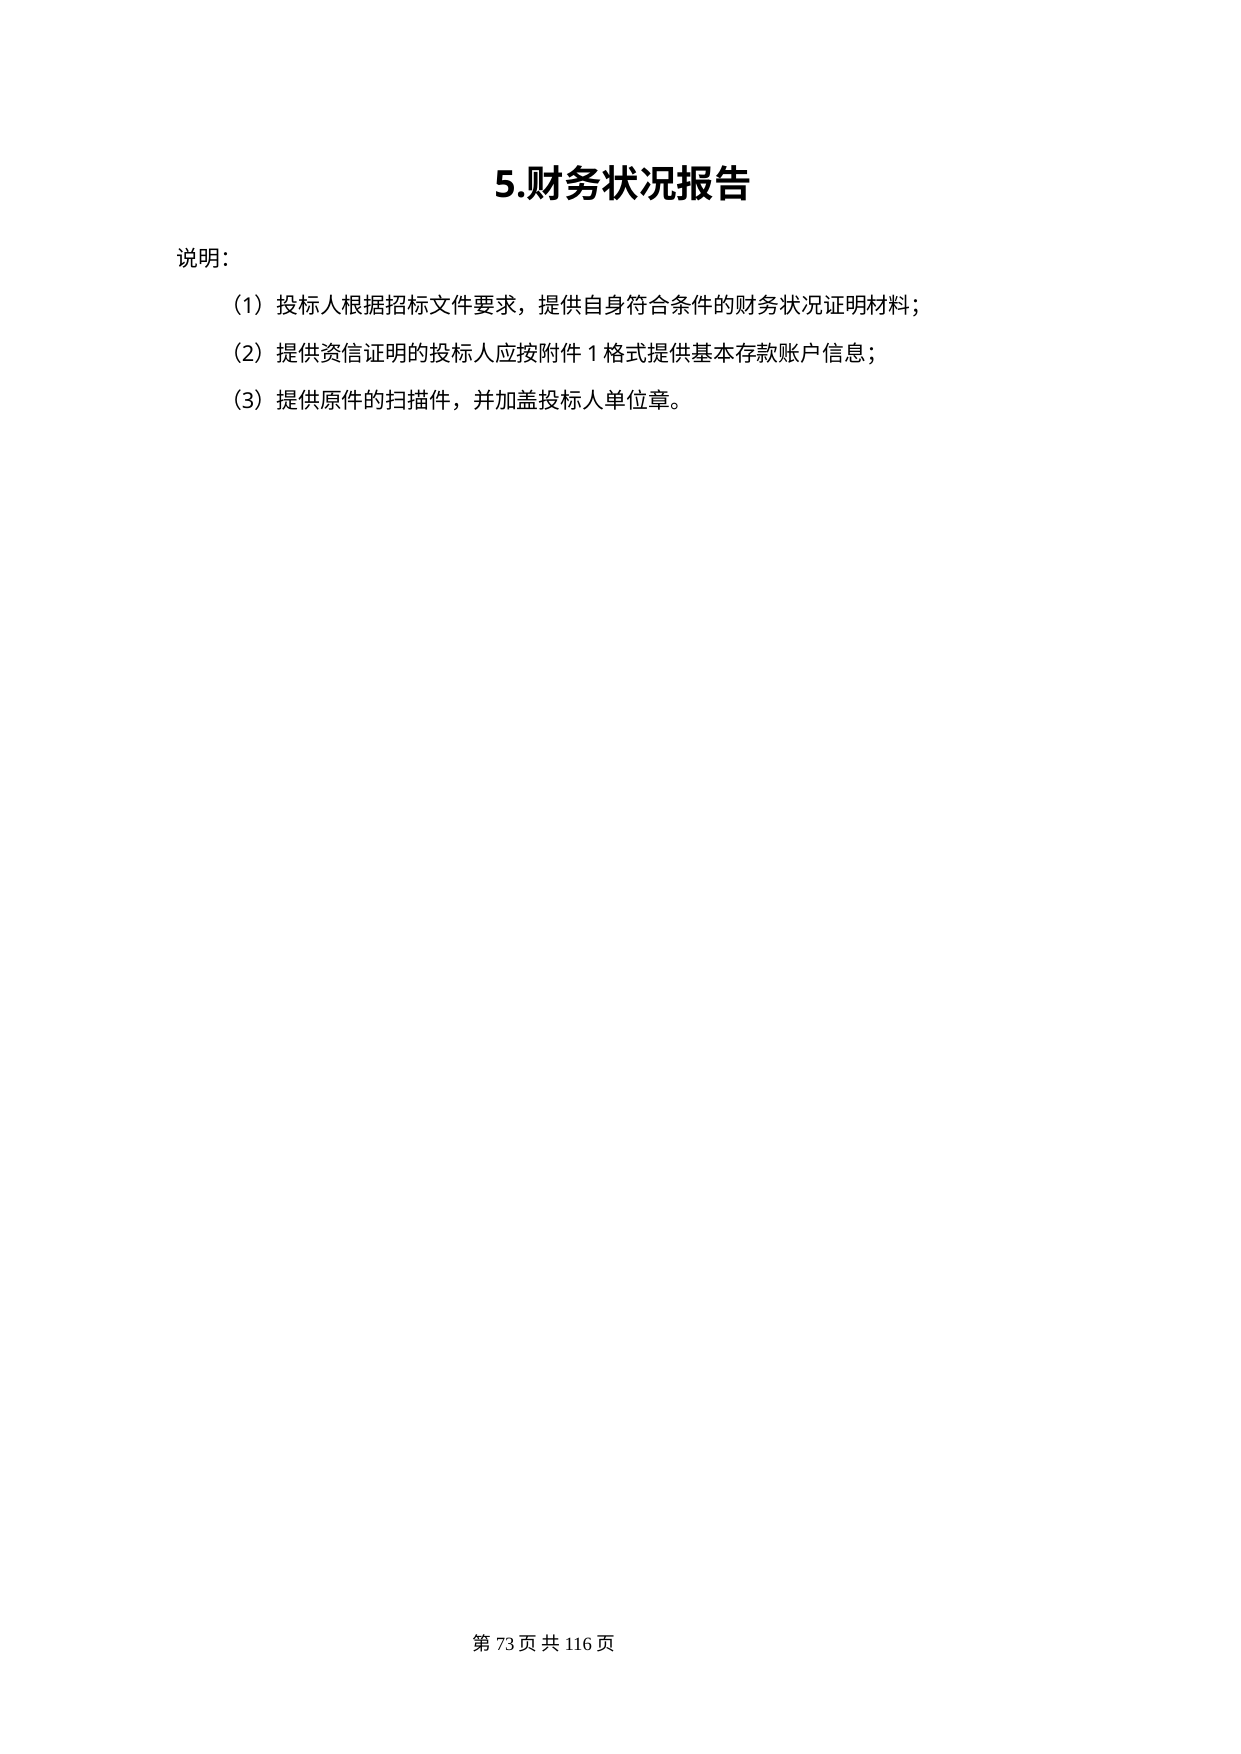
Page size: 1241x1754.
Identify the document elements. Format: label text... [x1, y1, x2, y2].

text （3）提供原件的扫描件，并加盖投标人单位章。 [176, 383, 1069, 415]
text （2）提供资信证明的投标人应按附件1格式提供基本存款账户信息； [176, 336, 1069, 368]
text 说明： [176, 241, 1069, 272]
text 5.财务状况报告 [176, 149, 1069, 214]
text （1）投标人根据招标文件要求，提供自身符合条件的财务状况证明材料； [176, 288, 1069, 320]
